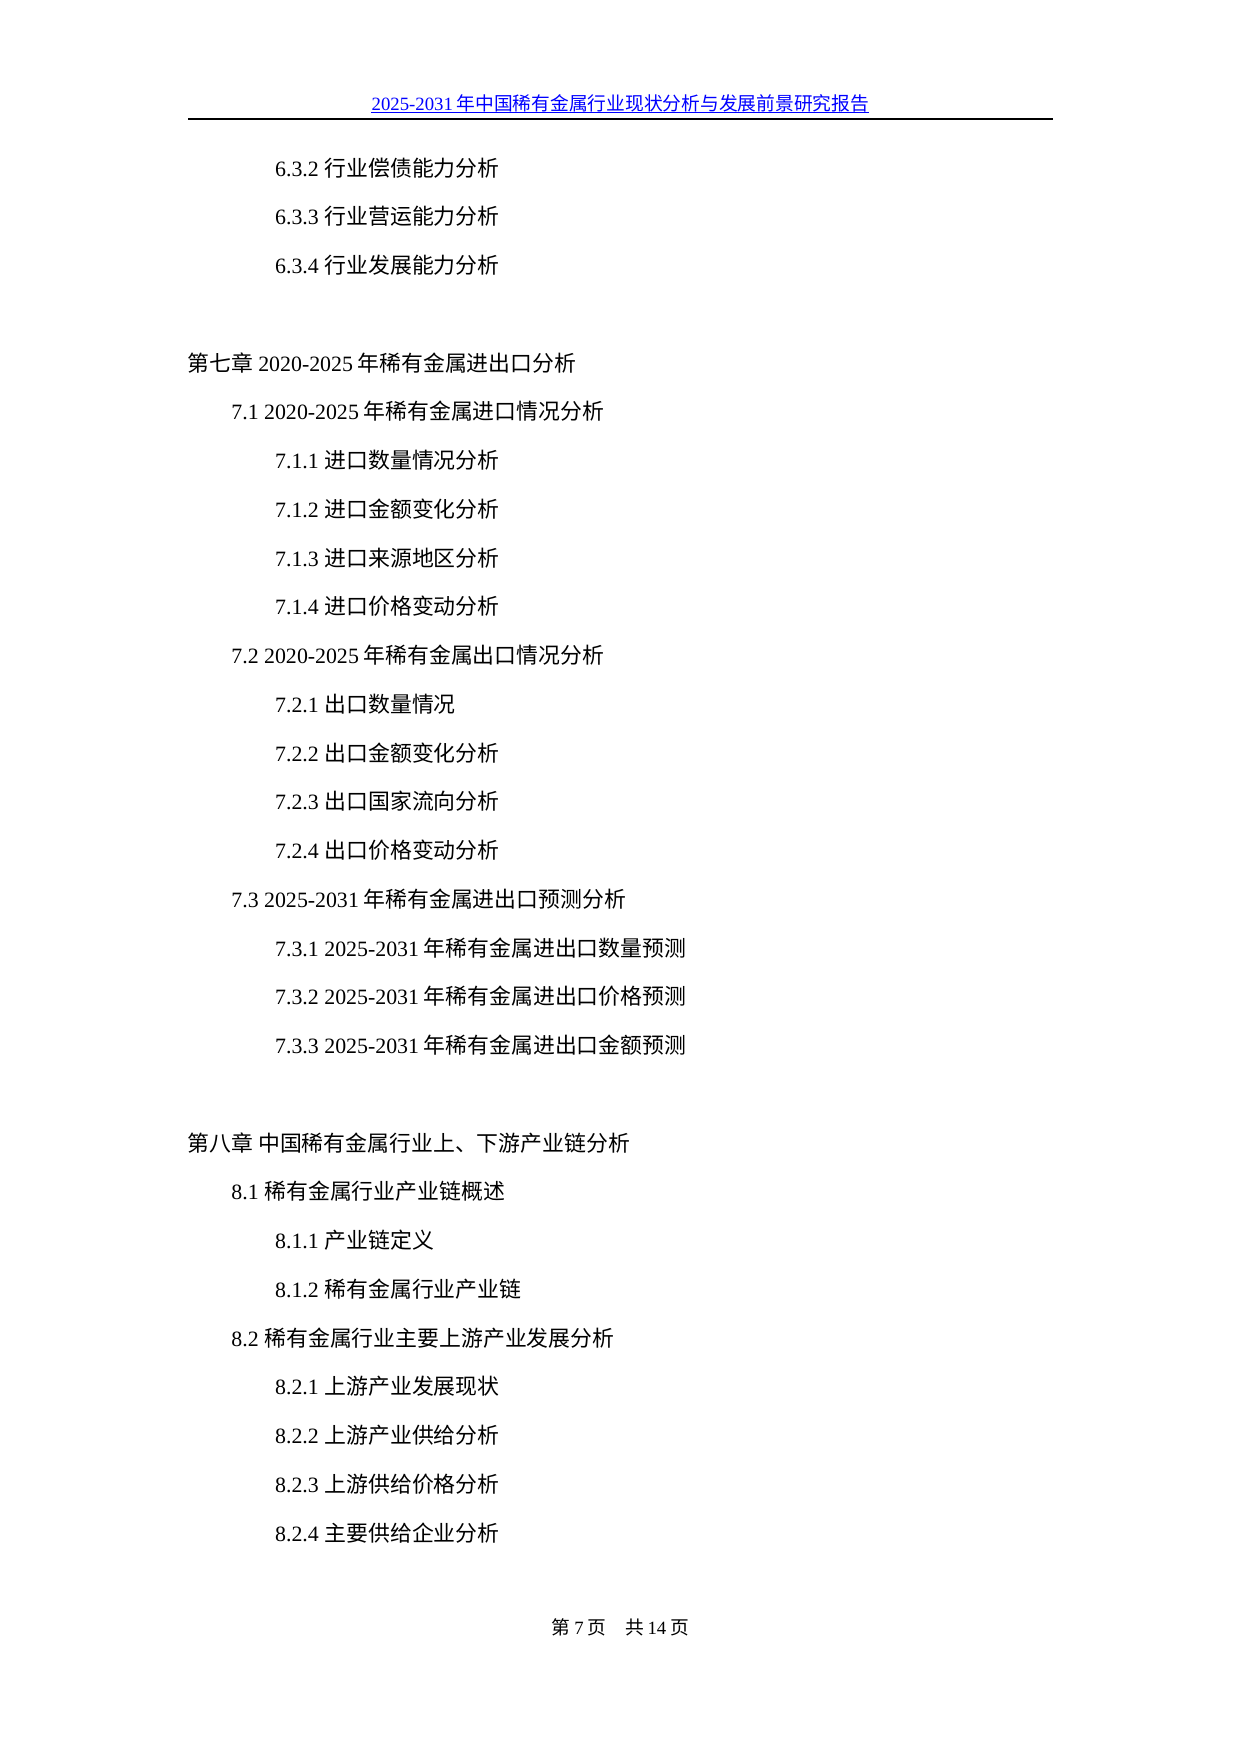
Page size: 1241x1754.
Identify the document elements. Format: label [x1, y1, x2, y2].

text [187, 150, 1053, 1548]
